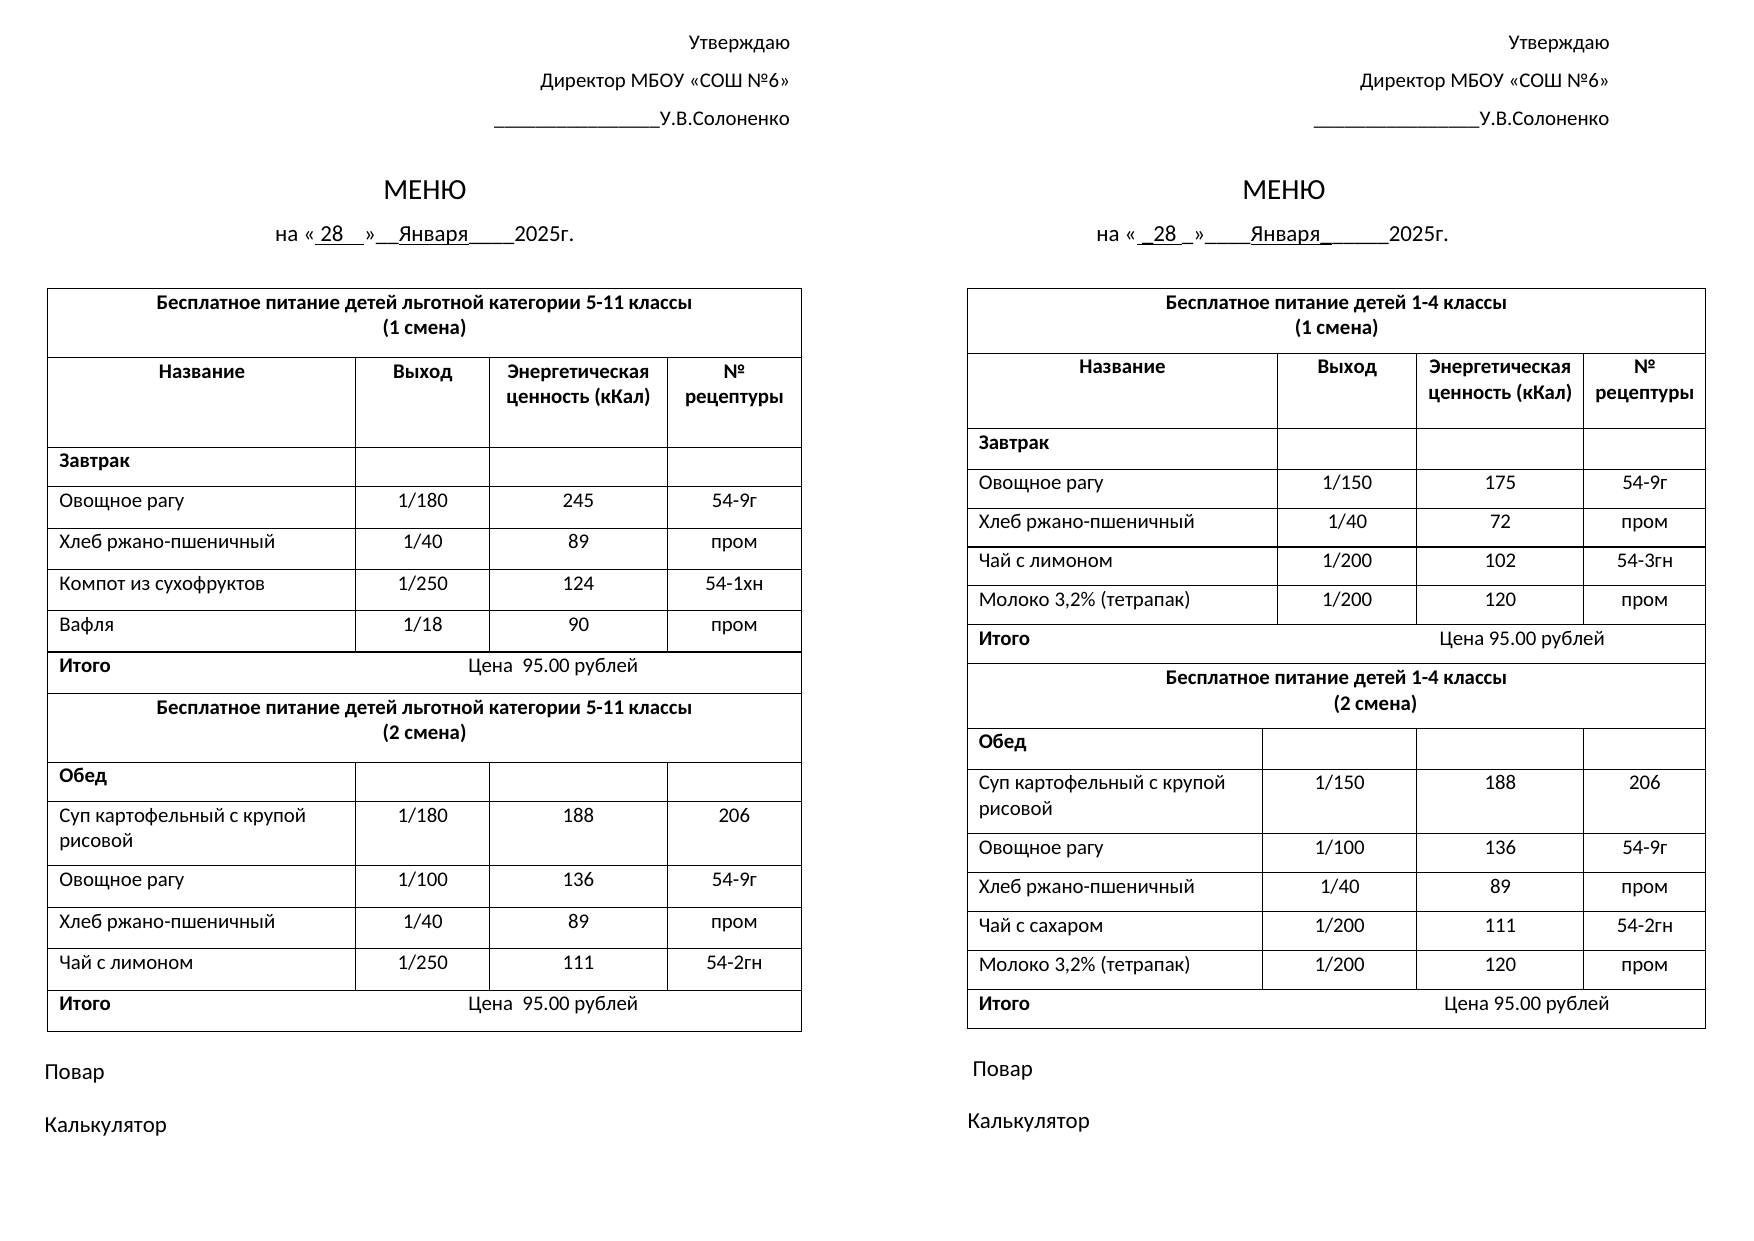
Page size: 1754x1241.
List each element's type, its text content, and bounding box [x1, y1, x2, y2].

table_cell № рецептуры [668, 358, 801, 447]
table_cell [1263, 729, 1416, 768]
table_cell 1/200 [1263, 951, 1416, 989]
table_cell Энергетическая ценность (кКал) [1417, 354, 1583, 428]
table_cell Овощное рагу [968, 470, 1277, 507]
table_cell пром [1584, 951, 1705, 989]
table_cell 206 [668, 802, 801, 865]
table_cell 89 [1417, 873, 1583, 911]
table_cell 54-9г [1584, 470, 1705, 507]
table_cell Хлеб ржано-пшеничный [968, 873, 1262, 911]
table_cell Итого Цена 95.00 рублей [48, 653, 801, 693]
table_cell Чай с лимоном [48, 949, 355, 989]
table_cell Завтрак [48, 448, 355, 486]
text Повар [967, 1054, 1609, 1082]
table_cell Компот из сухофруктов [48, 570, 355, 610]
table_cell Чай с лимоном [968, 548, 1277, 585]
table_cell 1/100 [356, 866, 489, 907]
table_cell 54-3гн [1584, 548, 1705, 585]
table_cell Бесплатное питание детей 1-4 классы (2 смена) [968, 664, 1705, 728]
table_cell Итого Цена 95.00 рублей [968, 625, 1705, 663]
table_cell [1584, 729, 1705, 768]
text Утверждаю [879, 29, 1609, 55]
text Директор МБОУ «СОШ №6» [59, 67, 790, 93]
table_cell Хлеб ржано-пшеничный [48, 529, 355, 569]
text Утверждаю [59, 29, 790, 55]
table_cell [1417, 729, 1583, 768]
table_cell Вафля [48, 611, 355, 651]
table_cell пром [1584, 873, 1705, 911]
table_cell 54-1хн [668, 570, 801, 610]
table_cell 111 [1417, 912, 1583, 950]
table_cell 245 [490, 487, 667, 527]
table_cell Овощное рагу [48, 866, 355, 907]
table_cell пром [1584, 509, 1705, 546]
table_cell 206 [1584, 770, 1705, 833]
table_cell 1/250 [356, 570, 489, 610]
table_cell 1/40 [356, 529, 489, 569]
table_cell 72 [1417, 509, 1583, 546]
table_cell [356, 763, 489, 801]
table_cell Бесплатное питание детей льготной категории 5-11 классы (2 смена) [48, 694, 801, 762]
table_cell 1/100 [1263, 834, 1416, 872]
text ________________У.В.Солоненко [59, 105, 790, 131]
table_cell 1/250 [356, 949, 489, 989]
table_cell Энергетическая ценность (кКал) [490, 358, 667, 447]
table_cell [1584, 429, 1705, 468]
table_cell [1417, 429, 1583, 468]
text Калькулятор [967, 1107, 1609, 1135]
table_cell Название [968, 354, 1277, 428]
table_cell пром [668, 529, 801, 569]
table_cell [490, 763, 667, 801]
table_cell пром [668, 611, 801, 651]
table_cell Хлеб ржано-пшеничный [968, 509, 1277, 546]
text ________________У.В.Солоненко [879, 105, 1609, 131]
text Повар [44, 1057, 790, 1085]
table_cell 188 [1417, 770, 1583, 833]
table_cell [490, 448, 667, 486]
text МЕНЮ [879, 171, 1609, 207]
table_cell Хлеб ржано-пшеничный [48, 908, 355, 948]
table_cell Итого Цена 95.00 рублей [968, 990, 1705, 1028]
table_cell 89 [490, 908, 667, 948]
table_cell 1/40 [356, 908, 489, 948]
table_cell Суп картофельный с крупой рисовой [48, 802, 355, 865]
table_cell № рецептуры [1584, 354, 1705, 428]
table_cell 1/180 [356, 487, 489, 527]
table_cell 120 [1417, 951, 1583, 989]
table_header Бесплатное питание детей 1-4 классы (1 смена) [968, 289, 1705, 352]
table_cell Суп картофельный с крупой рисовой [968, 770, 1262, 833]
table_cell Молоко 3,2% (тетрапак) [968, 951, 1262, 989]
table_cell Обед [968, 729, 1262, 768]
table_cell [668, 763, 801, 801]
table_cell [1278, 429, 1416, 468]
table_cell Выход [1278, 354, 1416, 428]
table_cell Чай с сахаром [968, 912, 1262, 950]
text на « 28 »__Января____2025г. [59, 219, 790, 247]
table_cell 1/200 [1278, 548, 1416, 585]
table_cell 1/40 [1278, 509, 1416, 546]
table_cell 175 [1417, 470, 1583, 507]
text Директор МБОУ «СОШ №6» [879, 67, 1609, 93]
text МЕНЮ [59, 171, 790, 207]
table_cell 124 [490, 570, 667, 610]
table_cell 1/150 [1278, 470, 1416, 507]
text Калькулятор [44, 1110, 790, 1138]
table_cell 1/18 [356, 611, 489, 651]
table_cell 90 [490, 611, 667, 651]
table_cell [668, 448, 801, 486]
table_cell 136 [490, 866, 667, 907]
table_cell 1/150 [1263, 770, 1416, 833]
table_cell 136 [1417, 834, 1583, 872]
table_cell Название [48, 358, 355, 447]
table_cell 1/40 [1263, 873, 1416, 911]
table_cell 54-2гн [668, 949, 801, 989]
table_cell 54-2гн [1584, 912, 1705, 950]
table_header Бесплатное питание детей льготной категории 5-11 классы (1 смена) [48, 289, 801, 357]
table_cell 54-9г [668, 487, 801, 527]
table_cell Завтрак [968, 429, 1277, 468]
table_cell Овощное рагу [48, 487, 355, 527]
table_cell Итого Цена 95.00 рублей [48, 991, 801, 1031]
table_cell пром [1584, 586, 1705, 624]
table_cell 1/200 [1278, 586, 1416, 624]
table_cell Молоко 3,2% (тетрапак) [968, 586, 1277, 624]
table_cell пром [668, 908, 801, 948]
table_cell 89 [490, 529, 667, 569]
table_cell 102 [1417, 548, 1583, 585]
table_cell [356, 448, 489, 486]
table_cell 1/180 [356, 802, 489, 865]
table_cell 1/200 [1263, 912, 1416, 950]
table_cell 188 [490, 802, 667, 865]
table_cell 54-9г [668, 866, 801, 907]
table_cell Обед [48, 763, 355, 801]
table_cell 111 [490, 949, 667, 989]
text на « _28 _»____Января______2025г. [879, 219, 1609, 247]
table_cell Овощное рагу [968, 834, 1262, 872]
table_cell 54-9г [1584, 834, 1705, 872]
table_cell Выход [356, 358, 489, 447]
table_cell 120 [1417, 586, 1583, 624]
